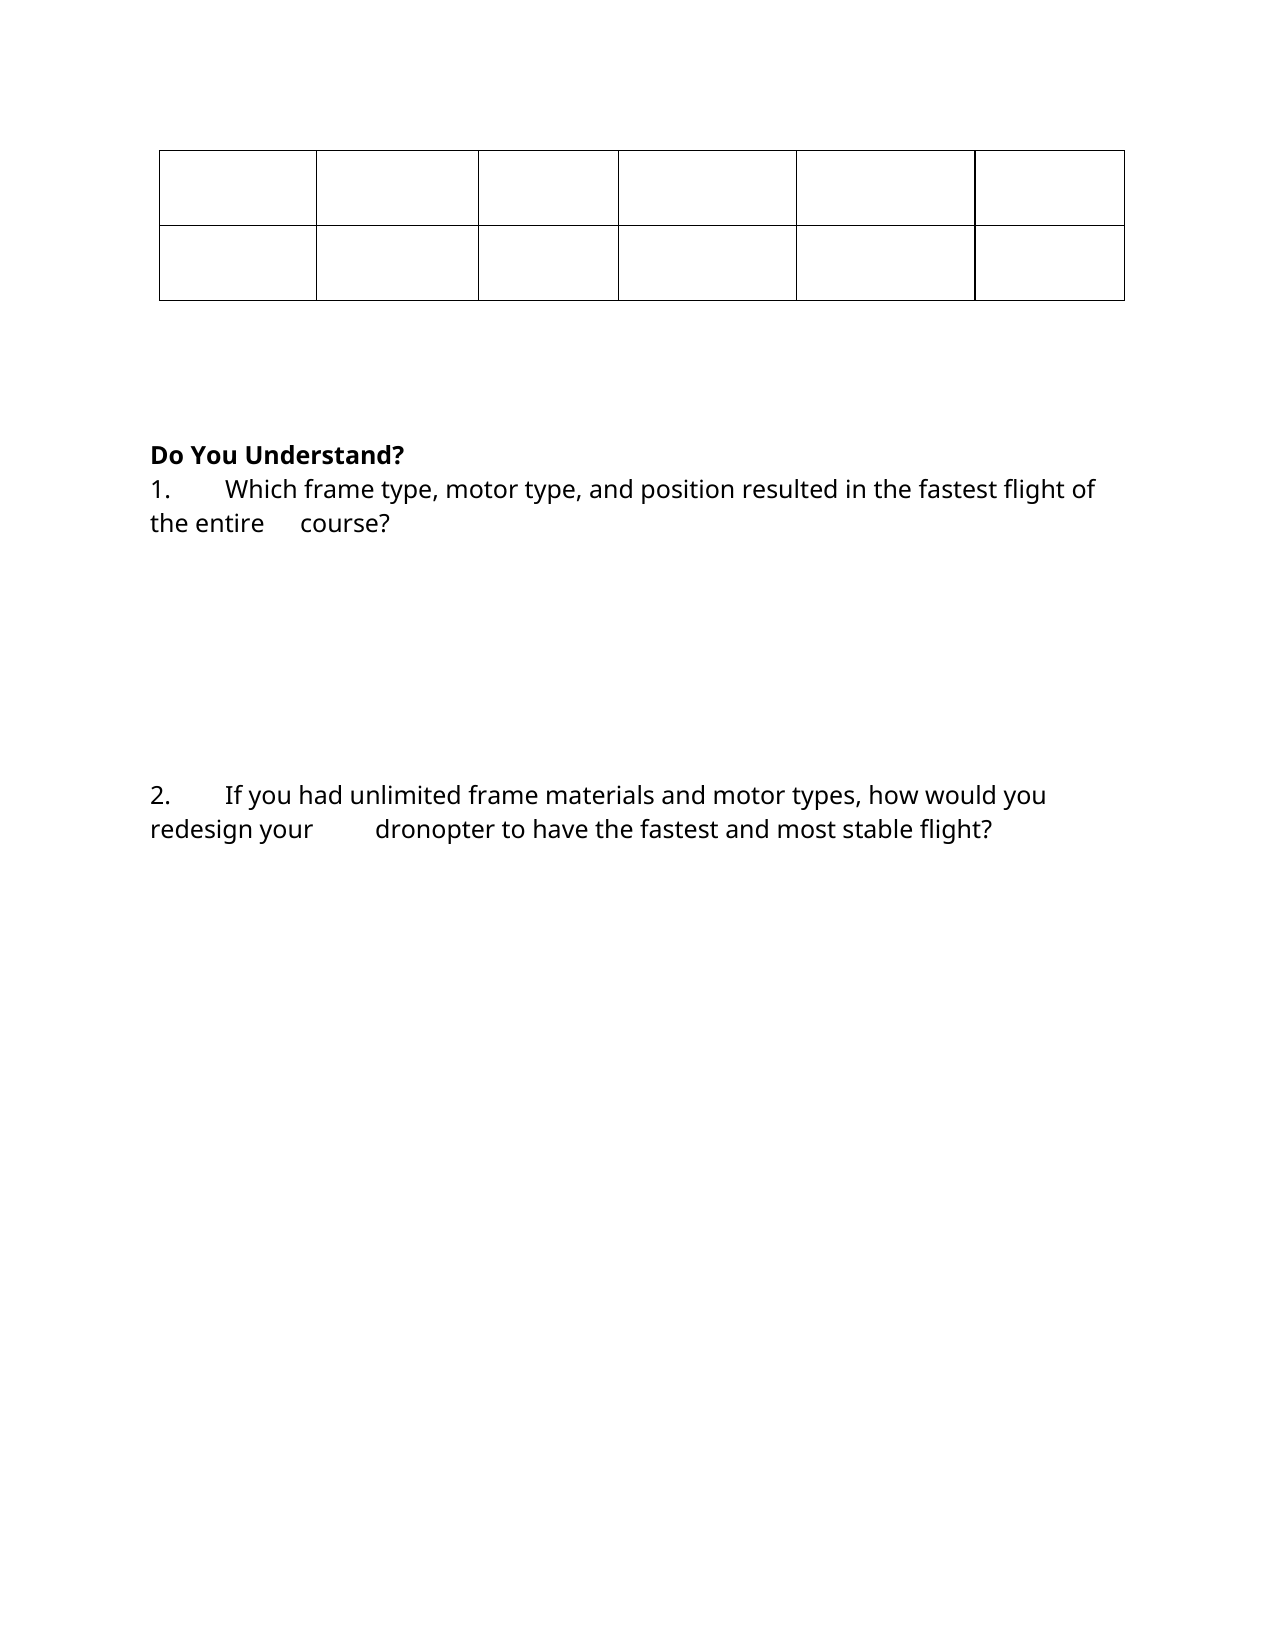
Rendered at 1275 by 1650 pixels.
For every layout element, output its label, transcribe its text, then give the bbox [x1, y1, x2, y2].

table_cell [797, 226, 974, 300]
table_cell [317, 151, 478, 225]
table_cell [619, 151, 796, 225]
table_cell [479, 151, 618, 225]
table_cell [479, 226, 618, 300]
text 2. If you had unlimited frame materials and motor types, how would you redesign your dronopter to have the fastest and most stable flight? [150, 778, 1125, 846]
table_cell [317, 226, 478, 300]
text 1. Which frame type, motor type, and position resulted in the fastest flight of the entire course? [150, 471, 1125, 539]
table_cell [976, 151, 1124, 225]
table_cell [160, 151, 316, 225]
table_cell [619, 226, 796, 300]
table_cell [976, 226, 1124, 300]
table_cell [797, 151, 974, 225]
text Do You Understand? [150, 437, 1125, 471]
table_cell [160, 226, 316, 300]
